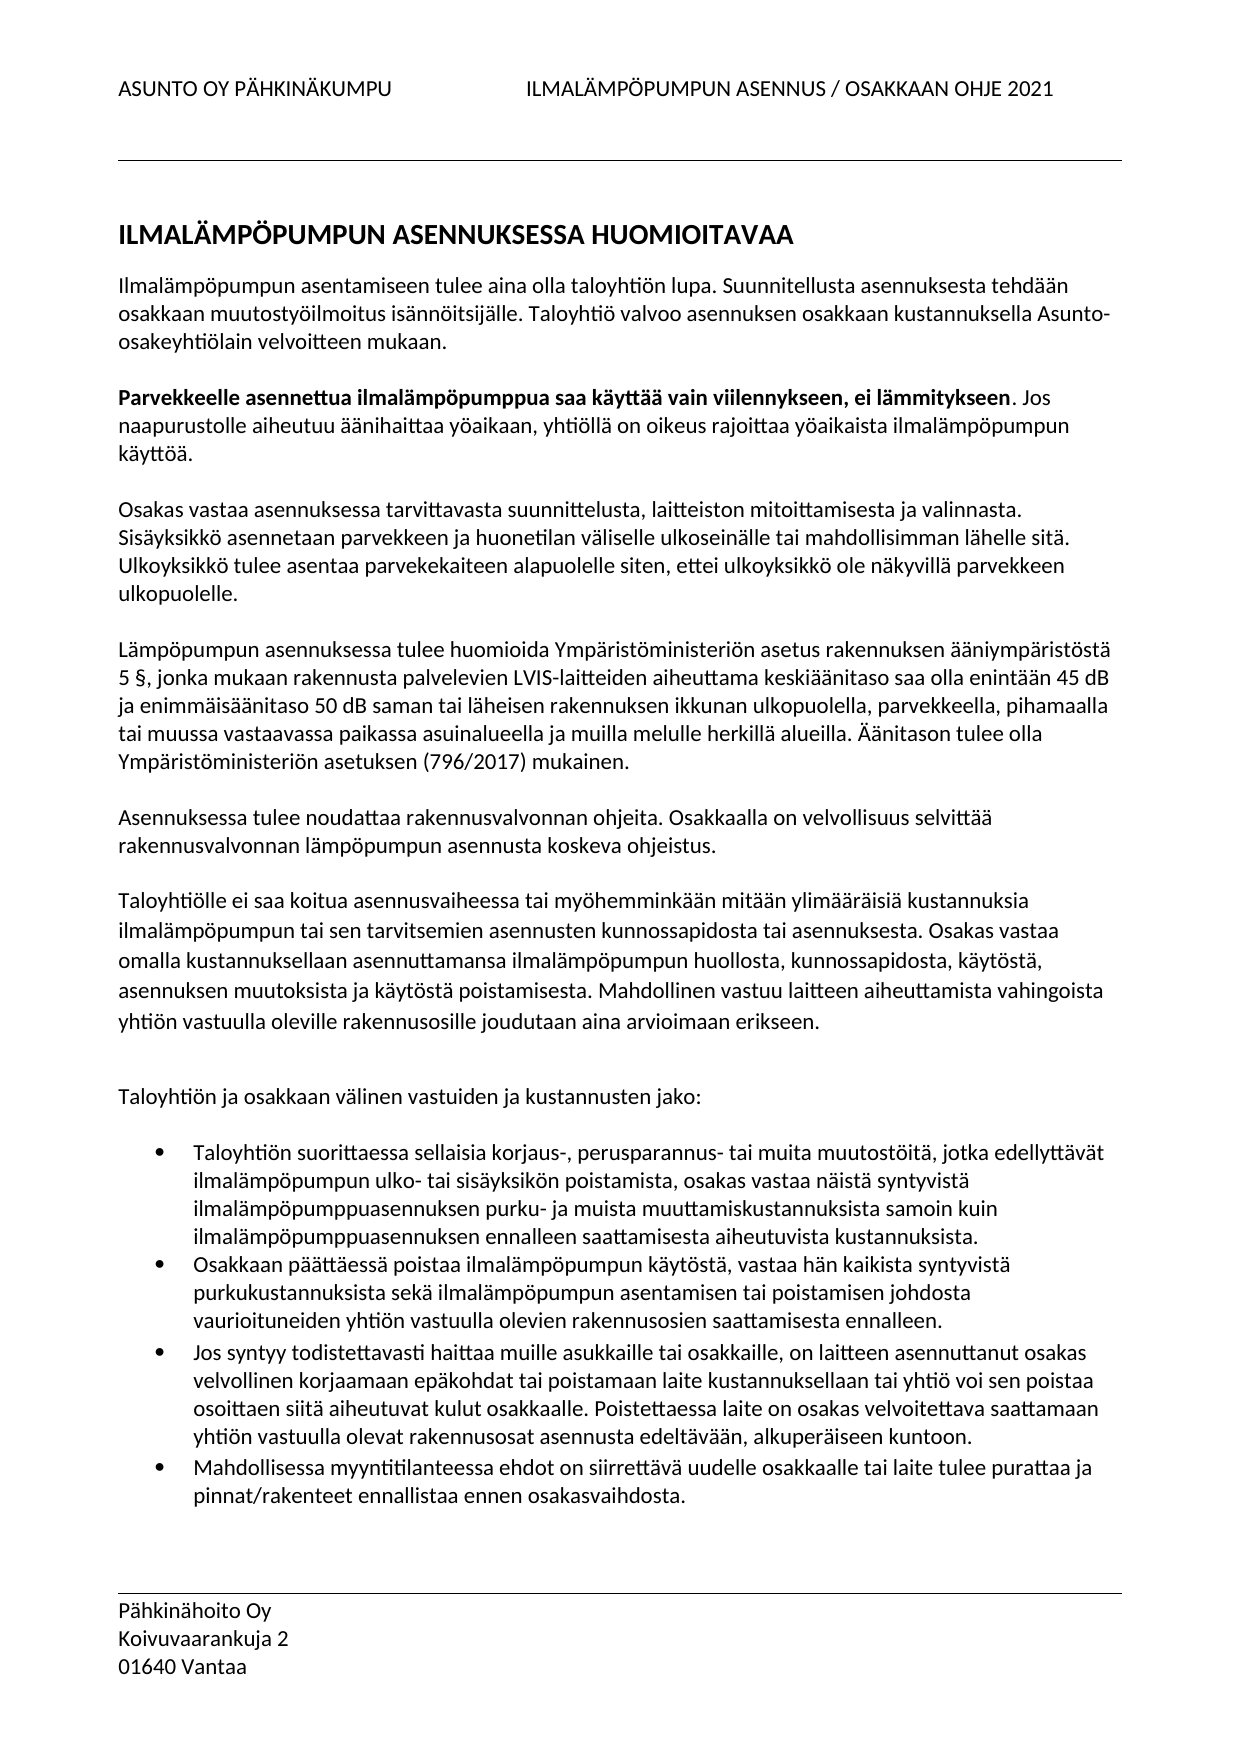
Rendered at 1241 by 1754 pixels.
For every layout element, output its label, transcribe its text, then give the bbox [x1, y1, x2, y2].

text Ilmalämpöpumpun asentamiseen tulee aina olla taloyhtiön lupa. Suunnitellusta asennuksesta tehdään osakkaan muutostyöilmoitus isännöitsijälle. Taloyhtiö valvoo asennuksen osakkaan kustannuksella Asunto-osakeyhtiölain velvoitteen mukaan. [118, 271, 1122, 355]
text Osakas vastaa asennuksessa tarvittavasta suunnittelusta, laitteiston mitoittamisesta ja valinnasta. Sisäyksikkö asennetaan parvekkeen ja huonetilan väliselle ulkoseinälle tai mahdollisimman lähelle sitä. Ulkoyksikkö tulee asentaa parvekekaiteen alapuolelle siten, ettei ulkoyksikkö ole näkyvillä parvekkeen ulkopuolelle. [118, 495, 1122, 607]
text Parvekkeelle asennettua ilmalämpöpumppua saa käyttää vain viilennykseen, ei lämmitykseen. Jos naapurustolle aiheutuu äänihaittaa yöaikaan, yhtiöllä on oikeus rajoittaa yöaikaista ilmalämpöpumpun käyttöä. [118, 383, 1122, 467]
list Taloyhtiön suorittaessa sellaisia korjaus-, perusparannus- tai muita muutostöitä, jotka edellyttävät ilmalämpöpumpun ulko- tai sisäyksikön poistamista, osakas vastaa näistä syntyvistä ilmalämpöpumppuasennuksen purku- ja muista muuttamiskustannuksista samoin kuin ilmalämpöpumppuasennuksen ennalleen saattamisesta aiheutuvista kustannuksista. [156, 1138, 1122, 1251]
text Lämpöpumpun asennuksessa tulee huomioida Ympäristöministeriön asetus rakennuksen ääniympäristöstä 5 §, jonka mukaan rakennusta palvelevien LVIS-laitteiden aiheuttama keskiäänitaso saa olla enintään 45 dB ja enimmäisäänitaso 50 dB saman tai läheisen rakennuksen ikkunan ulkopuolella, parvekkeella, pihamaalla tai muussa vastaavassa paikassa asuinalueella ja muilla melulle herkillä alueilla. Äänitason tulee olla Ympäristöministeriön asetuksen (796/2017) mukainen. [118, 635, 1122, 776]
list Jos syntyy todistettavasti haittaa muille asukkaille tai osakkaille, on laitteen asennuttanut osakas velvollinen korjaamaan epäkohdat tai poistamaan laite kustannuksellaan tai yhtiö voi sen poistaa osoittaen siitä aiheutuvat kulut osakkaalle. Poistettaessa laite on osakas velvoitettava saattamaan yhtiön vastuulla olevat rakennusosat asennusta edeltävään, alkuperäiseen kuntoon. [156, 1338, 1122, 1450]
list Mahdollisessa myyntitilanteessa ehdot on siirrettävä uudelle osakkaalle tai laite tulee purattaa ja pinnat/rakenteet ennallistaa ennen osakasvaihdosta. [156, 1453, 1122, 1509]
text Taloyhtiön ja osakkaan välinen vastuiden ja kustannusten jako: [118, 1082, 1122, 1110]
text ILMALÄMPÖPUMPUN ASENNUKSESSA HUOMIOITAVAA [118, 216, 1122, 252]
text Asennuksessa tulee noudattaa rakennusvalvonnan ohjeita. Osakkaalla on velvollisuus selvittää rakennusvalvonnan lämpöpumpun asennusta koskeva ohjeistus. [118, 803, 1122, 859]
list Osakkaan päättäessä poistaa ilmalämpöpumpun käytöstä, vastaa hän kaikista syntyvistä purkukustannuksista sekä ilmalämpöpumpun asentamisen tai poistamisen johdosta vaurioituneiden yhtiön vastuulla olevien rakennusosien saattamisesta ennalleen. [156, 1251, 1122, 1334]
text Taloyhtiölle ei saa koitua asennusvaiheessa tai myöhemminkään mitään ylimääräisiä kustannuksia ilmalämpöpumpun tai sen tarvitsemien asennusten kunnossapidosta tai asennuksesta. Osakas vastaa omalla kustannuksellaan asennuttamansa ilmalämpöpumpun huollosta, kunnossapidosta, käytöstä, asennuksen muutoksista ja käytöstä poistamisesta. Mahdollinen vastuu laitteen aiheuttamista vahingoista yhtiön vastuulla oleville rakennusosille joudutaan aina arvioimaan erikseen. [118, 886, 1122, 1035]
